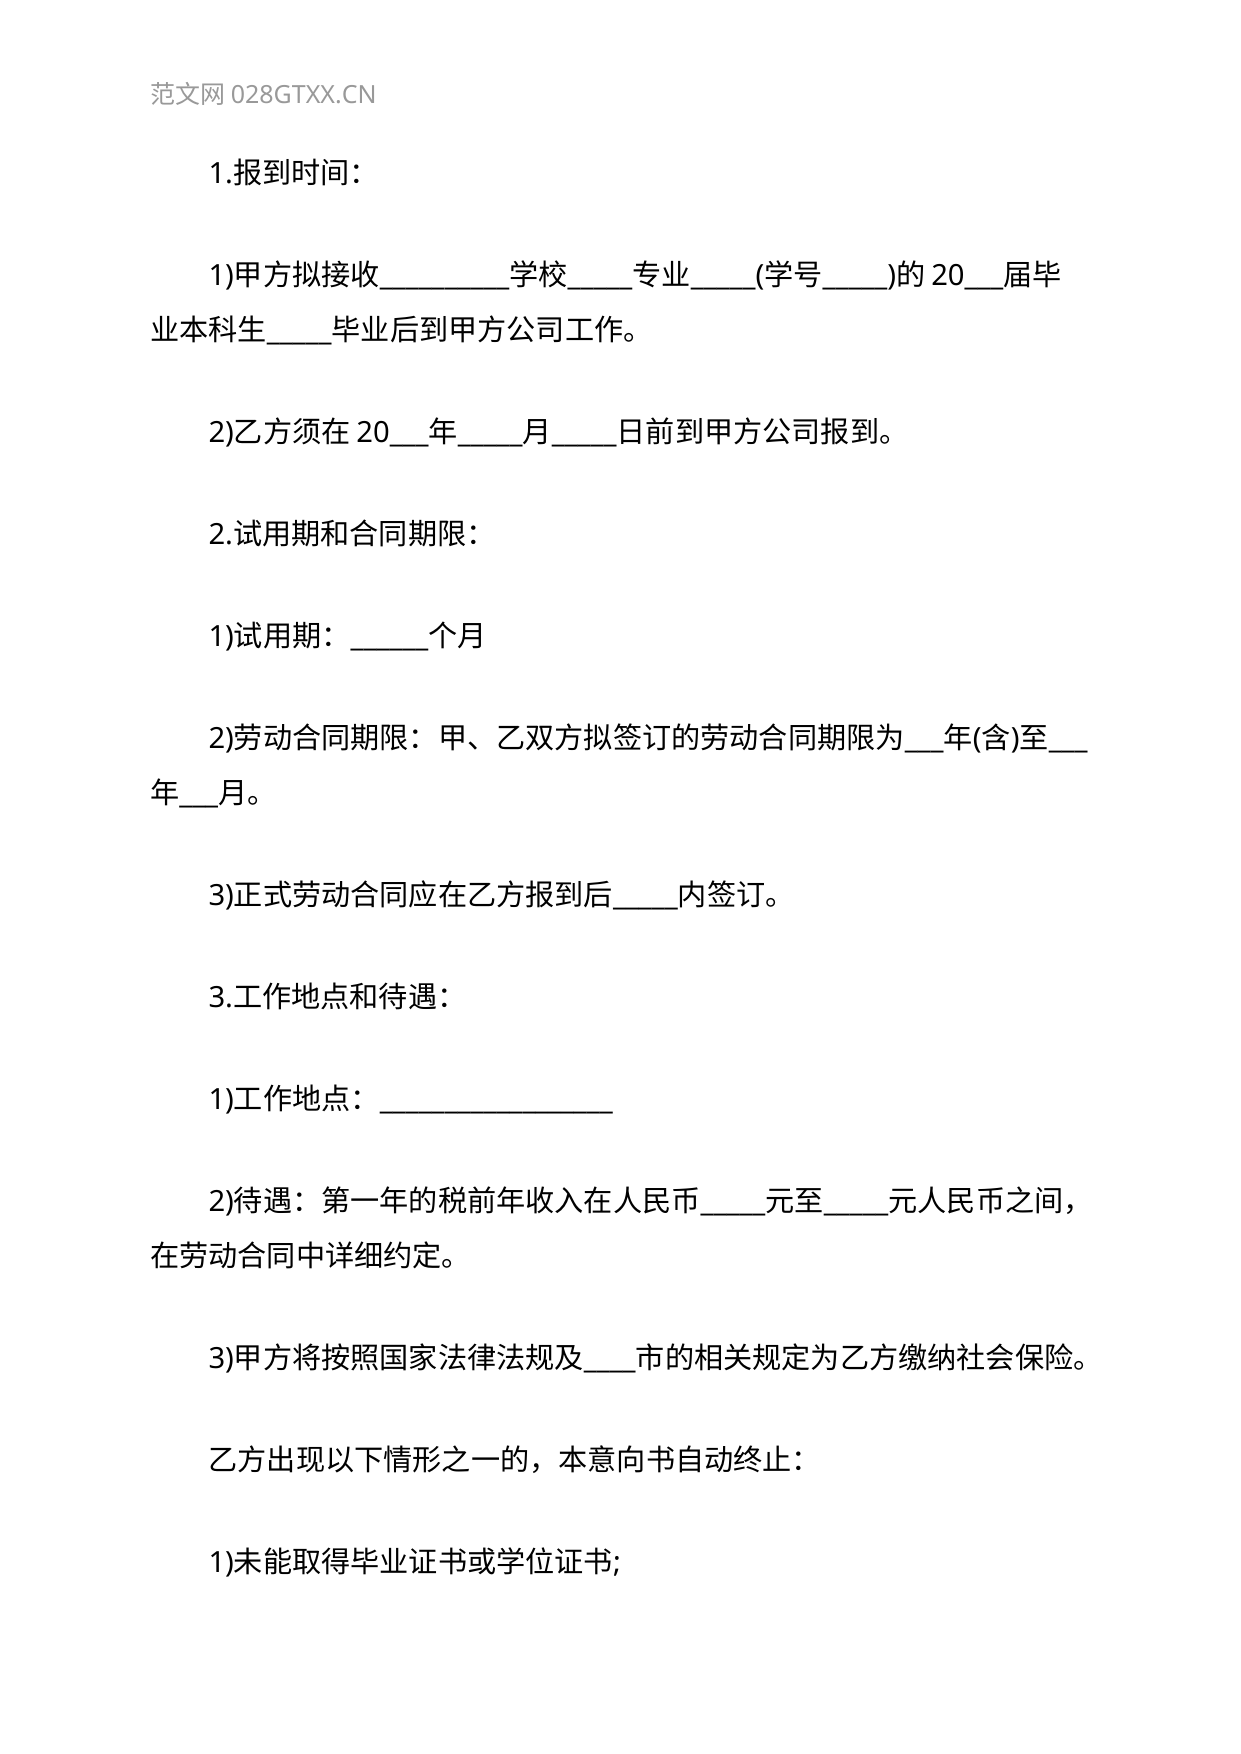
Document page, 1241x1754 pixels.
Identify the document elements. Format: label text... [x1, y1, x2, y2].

text 2)劳动合同期限：甲、乙双方拟签订的劳动合同期限为___年(含)至___年___月。 [150, 715, 1090, 812]
text 1)试用期：______个月 [150, 613, 1090, 655]
text 1)甲方拟接收__________学校_____专业_____(学号_____)的20___届毕业本科生_____毕业后到甲方公司工作。 [150, 252, 1090, 349]
text 1.报到时间： [150, 150, 1090, 192]
text 3)正式劳动合同应在乙方报到后_____内签订。 [150, 872, 1090, 914]
text 3.工作地点和待遇： [150, 974, 1090, 1016]
text 1)工作地点：__________________ [150, 1076, 1090, 1118]
text 2)乙方须在20___年_____月_____日前到甲方公司报到。 [150, 409, 1090, 451]
text 2.试用期和合同期限： [150, 511, 1090, 553]
text 3)甲方将按照国家法律法规及____市的相关规定为乙方缴纳社会保险。 [150, 1334, 1090, 1377]
text 乙方出现以下情形之一的，本意向书自动终止： [150, 1437, 1090, 1479]
text 1)未能取得毕业证书或学位证书; [150, 1538, 1090, 1581]
text 2)待遇：第一年的税前年收入在人民币_____元至_____元人民币之间，在劳动合同中详细约定。 [150, 1178, 1090, 1275]
